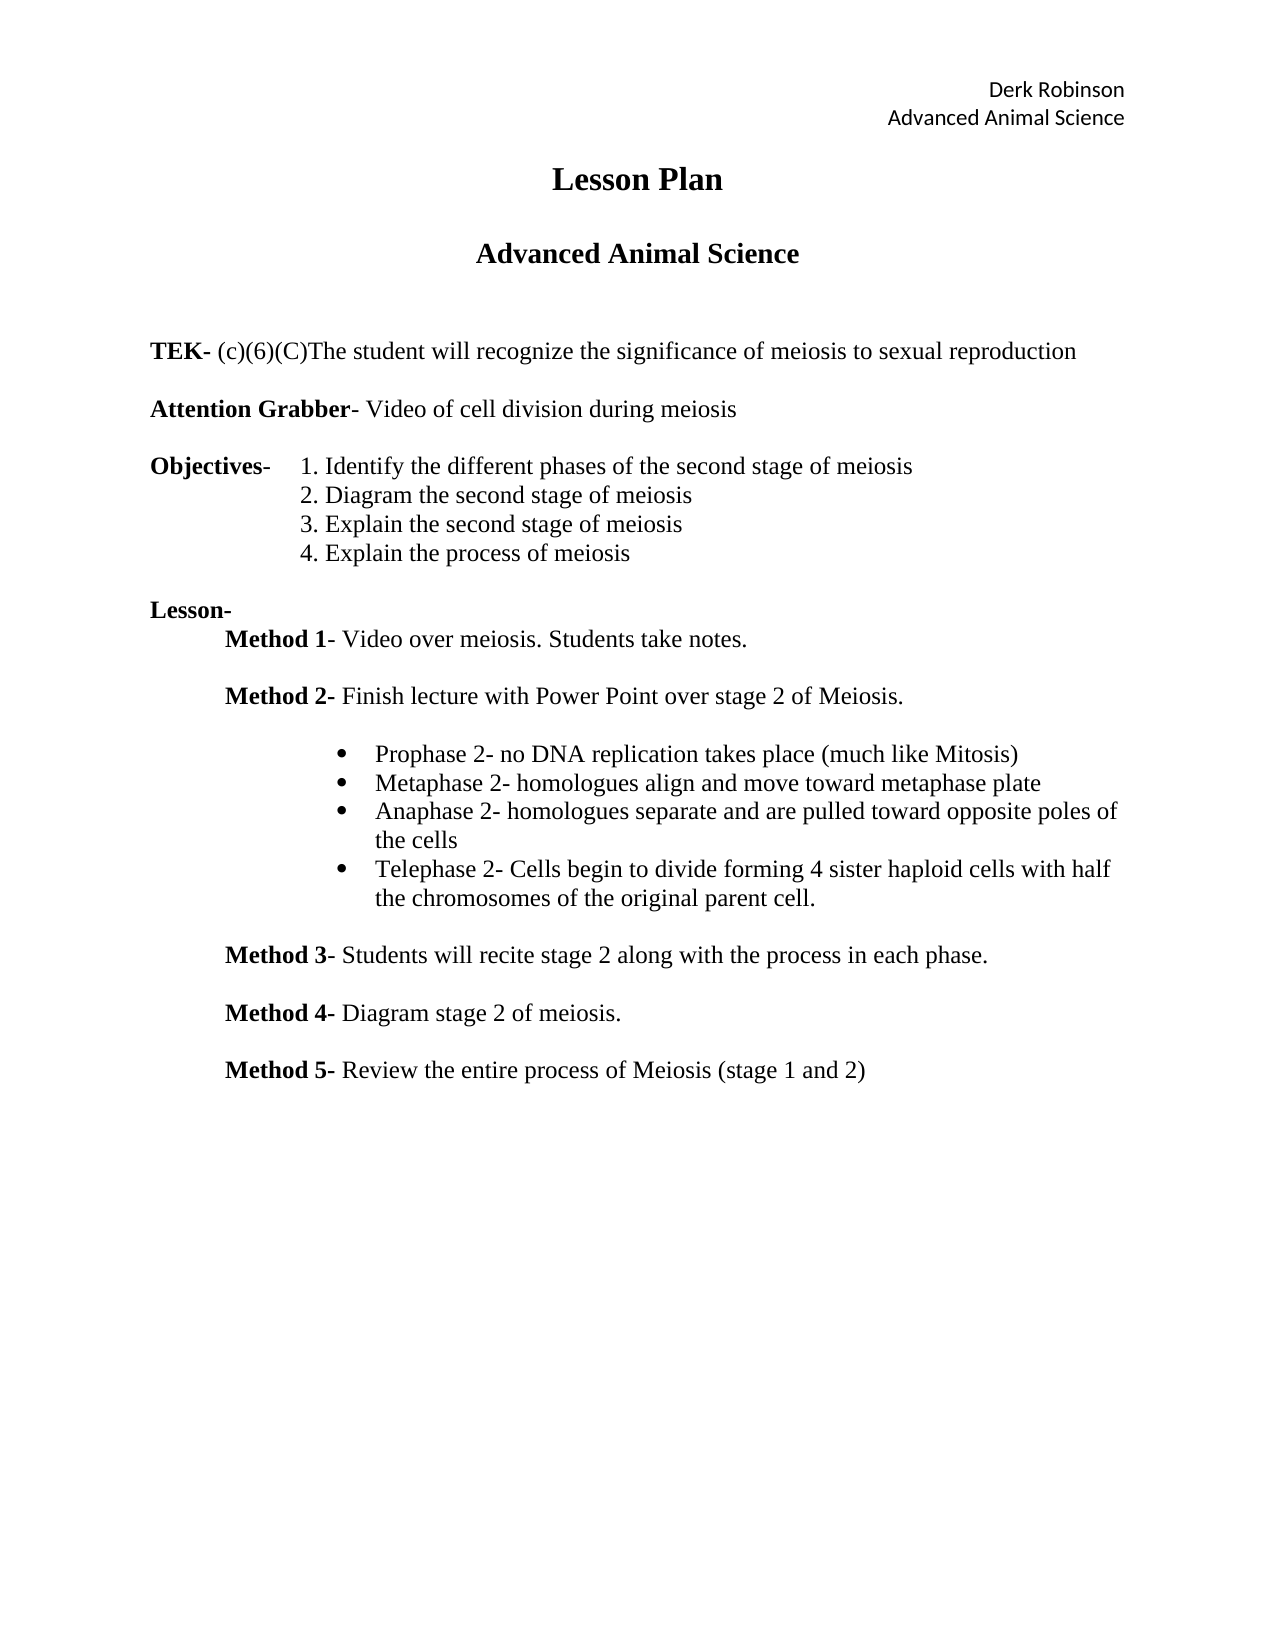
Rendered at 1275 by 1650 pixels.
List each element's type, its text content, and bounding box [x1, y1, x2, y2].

text Method 5- Review the entire process of Meiosis (stage 1 and 2) [225, 1055, 1125, 1084]
text TEK- (c)(6)(C)The student will recognize the significance of meiosis to sexual reproduction [150, 336, 1125, 365]
text Method 4- Diagram stage 2 of meiosis. [225, 998, 1125, 1026]
list Metaphase 2- homologues align and move toward metaphase plate [337, 768, 1125, 796]
list Telephase 2- Cells begin to divide forming 4 sister haploid cells with half the chromosomes of the original parent cell. [337, 854, 1125, 911]
text 3. Explain the second stage of meiosis [150, 509, 1125, 538]
text Attention Grabber- Video of cell division during meiosis [150, 394, 1125, 423]
text Lesson- [150, 595, 1125, 624]
text Advanced Animal Science [150, 236, 1125, 269]
text Method 1- Video over meiosis. Students take notes. [150, 624, 1125, 653]
text 2. Diagram the second stage of meiosis [150, 480, 1125, 509]
text Lesson Plan [150, 159, 1125, 197]
list Anaphase 2- homologues separate and are pulled toward opposite poles of the cells [337, 796, 1125, 854]
text Method 2- Finish lecture with Power Point over stage 2 of Meiosis. [225, 681, 1125, 710]
text Objectives- 1. Identify the different phases of the second stage of meiosis [150, 451, 1125, 480]
list Prophase 2- no DNA replication takes place (much like Mitosis) [337, 739, 1125, 768]
text 4. Explain the process of meiosis [150, 538, 1125, 566]
text Method 3- Students will recite stage 2 along with the process in each phase. [225, 940, 1125, 969]
